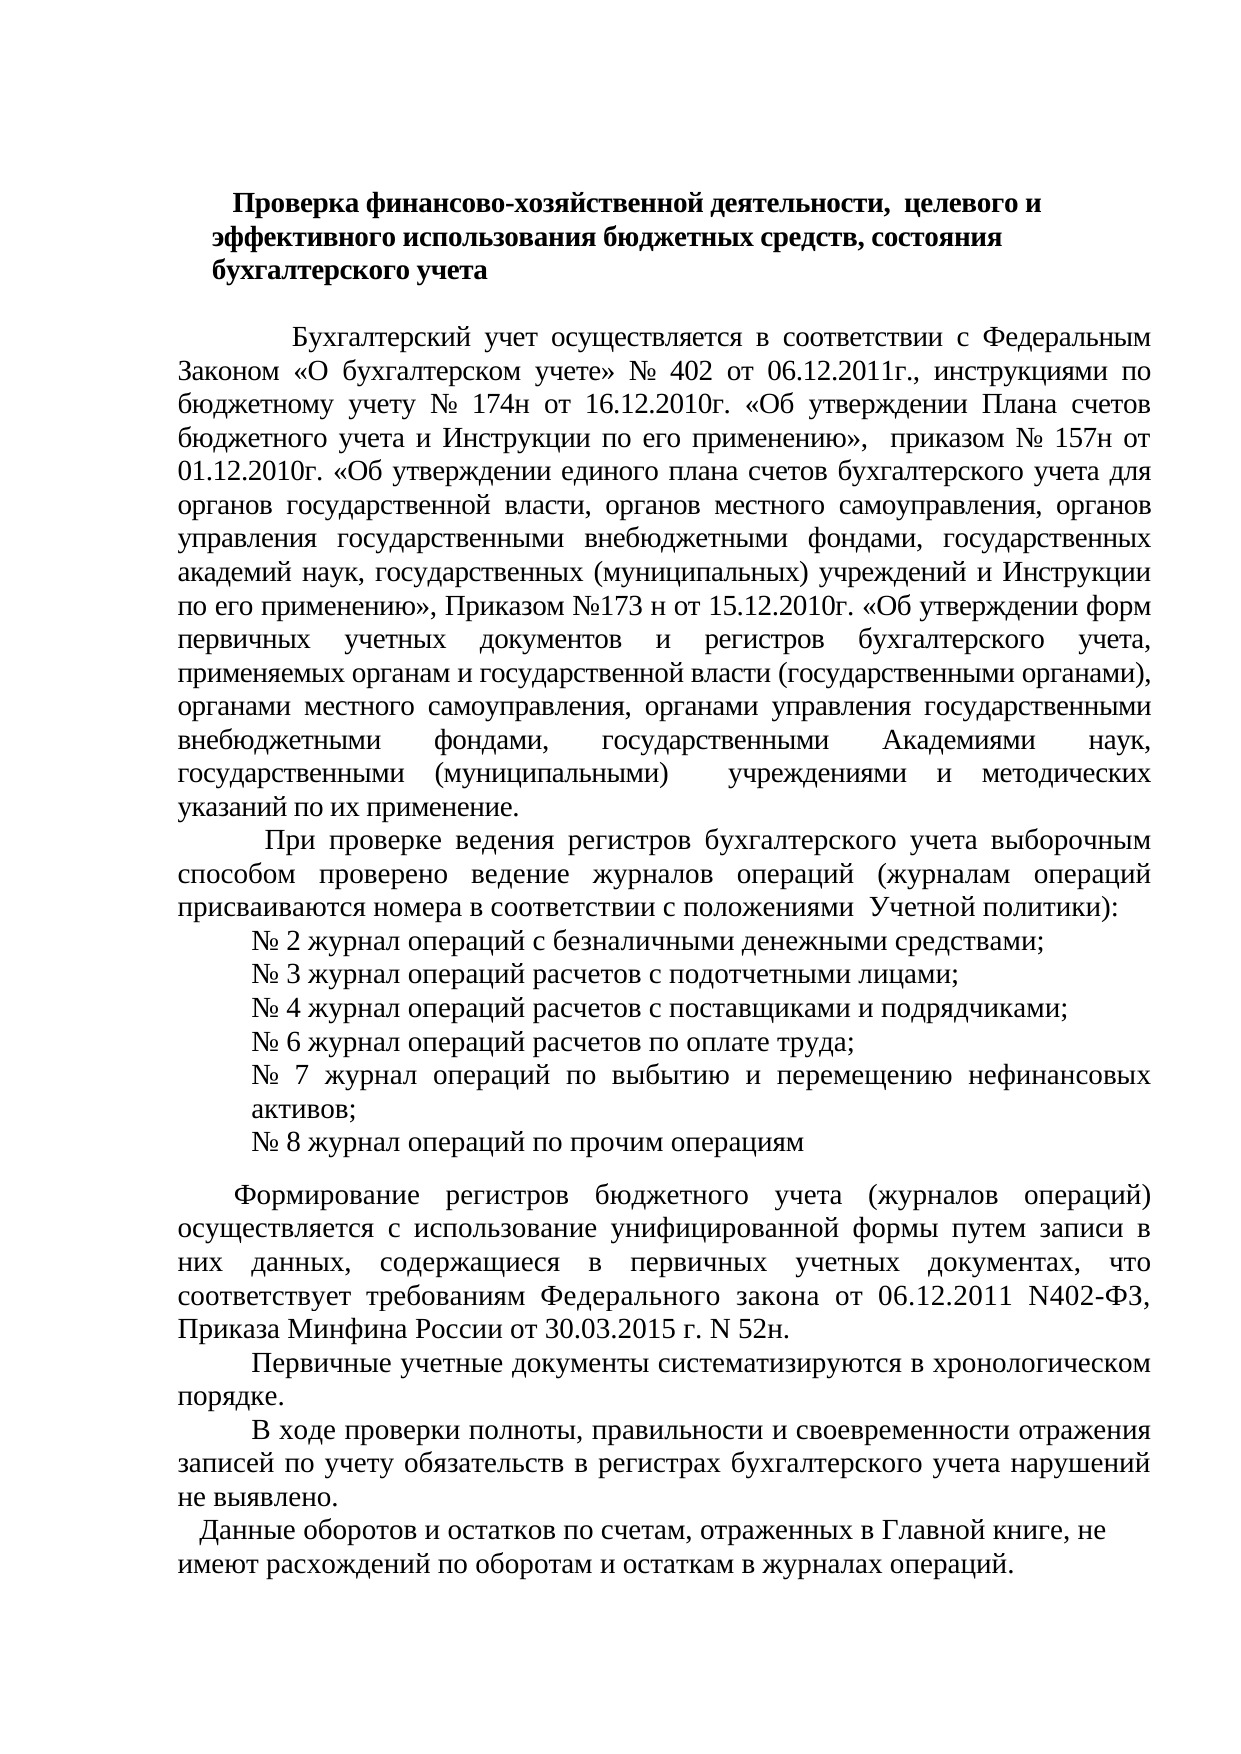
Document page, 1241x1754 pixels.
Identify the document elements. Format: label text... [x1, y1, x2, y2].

text № 8 журнал операций по прочим операциям [251, 1124, 1152, 1158]
text Формирование регистров бюджетного учета (журналов операций) осуществляется с использование унифицированной формы путем записи в них данных, содержащиеся в первичных учетных документах, что соответствует требованиям Федерального закона от 06.12.2011 N402-ФЗ, Приказа Минфина России от 30.03.2015 г. N 52н. [177, 1177, 1152, 1345]
text эффективного использования бюджетных средств, состояния [177, 219, 1152, 252]
text В ходе проверки полноты, правильности и своевременности отражения записей по учету обязательств в регистрах бухгалтерского учета нарушений не выявлено. [177, 1412, 1152, 1512]
text № 4 журнал операций расчетов с поставщиками и подрядчиками; [251, 990, 1152, 1024]
text Бухгалтерский учет осуществляется в соответствии с Федеральным Законом «О бухгалтерском учете» № 402 от 06.12.2011г., инструкциями по бюджетному учету № 174н от 16.12.2010г. «Об утверждении Плана счетов бюджетного учета и Инструкции по его применению», приказом № 157н от 01.12.2010г. «Об утверждении единого плана счетов бухгалтерского учета для органов государственной власти, органов местного самоуправления, органов управления государственными внебюджетными фондами, государственных академий наук, государственных (муниципальных) учреждений и Инструкции по его применению», Приказом №173 н от 15.12.2010г. «Об утверждении форм первичных учетных документов и регистров бухгалтерского учета, применяемых органам и государственной власти (государственными органами), органами местного самоуправления, органами управления государственными внебюджетными фондами, государственными Академиями наук, государственными (муниципальными) учреждениями и методических указаний по их применение. [177, 319, 1152, 822]
text Проверка финансово-хозяйственной деятельности, целевого и [177, 185, 1152, 219]
text Данные оборотов и остатков по счетам, отраженных в Главной книге, не имеют расхождений по оборотам и остаткам в журналах операций. [177, 1512, 1152, 1579]
text Первичные учетные документы систематизируются в хронологическом порядке. [177, 1345, 1152, 1412]
text № 6 журнал операций расчетов по оплате труда; [251, 1024, 1152, 1057]
text № 2 журнал операций с безналичными денежными средствами; [251, 923, 1152, 957]
text № 3 журнал операций расчетов с подотчетными лицами; [251, 957, 1152, 990]
text № 7 журнал операций по выбытию и перемещению нефинансовых активов; [251, 1057, 1152, 1124]
text бухгалтерского учета [177, 252, 1152, 286]
text При проверке ведения регистров бухгалтерского учета выборочным способом проверено ведение журналов операций (журналам операций присваиваются номера в соответствии с положениями Учетной политики): [177, 822, 1152, 923]
